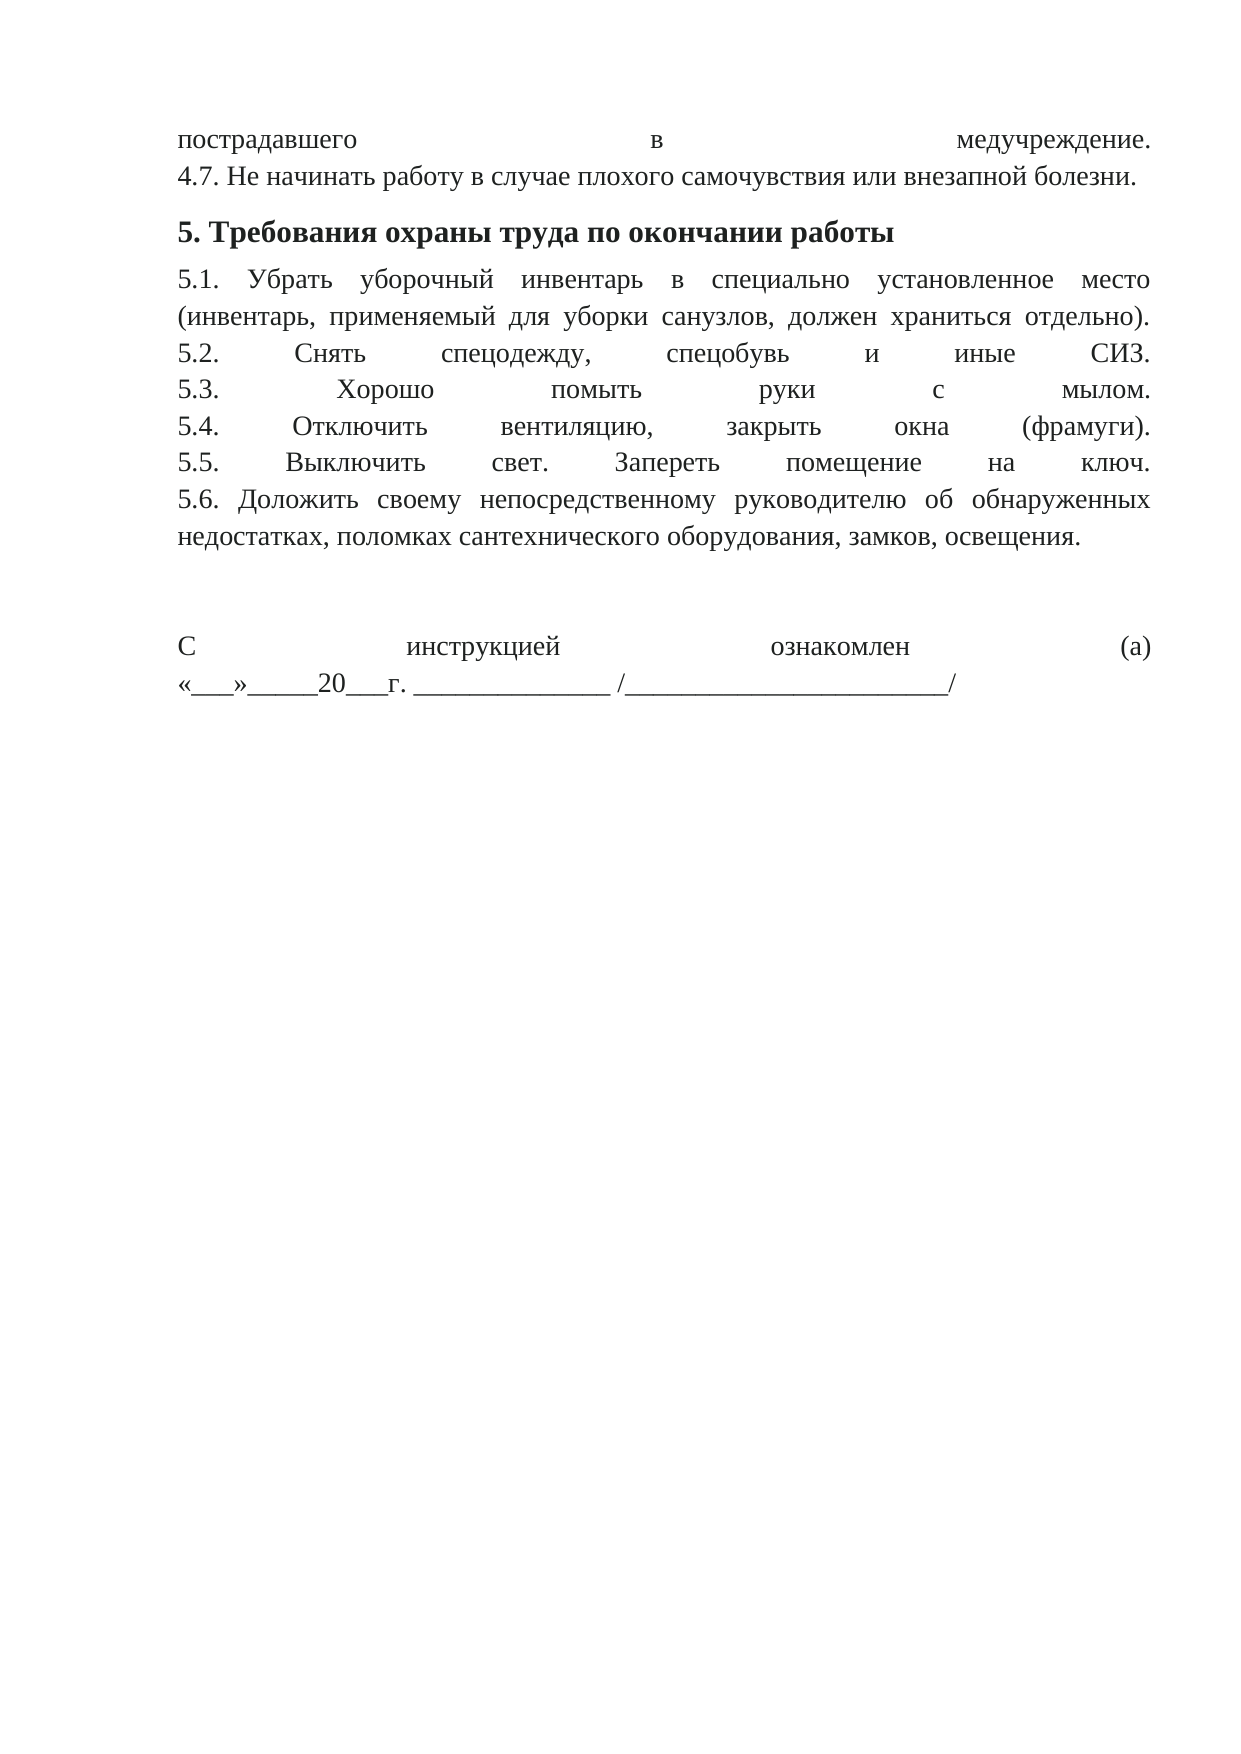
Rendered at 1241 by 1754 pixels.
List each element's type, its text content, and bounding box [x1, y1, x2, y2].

text 5.1. Убрать уборочный инвентарь в специально установленное место (инвентарь, применяемый для уборки санузлов, должен храниться отдельно). 5.2. Снять спецодежду, спецобувь и иные СИЗ. 5.3. Хорошо помыть руки с мылом. 5.4. Отключить вентиляцию, закрыть окна (фрамуги). 5.5. Выключить свет. Запереть помещение на ключ. 5.6. Доложить своему непосредственному руководителю об обнаруженных недостатках, поломках сантехнического оборудования, замков, освещения. [177, 258, 1152, 551]
text С инструкцией ознакомлен (а) «___»_____20___г. ______________ /_______________________/ [177, 625, 1152, 698]
text 5. Требования охраны труда по окончании работы [177, 210, 1152, 249]
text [177, 118, 1152, 191]
